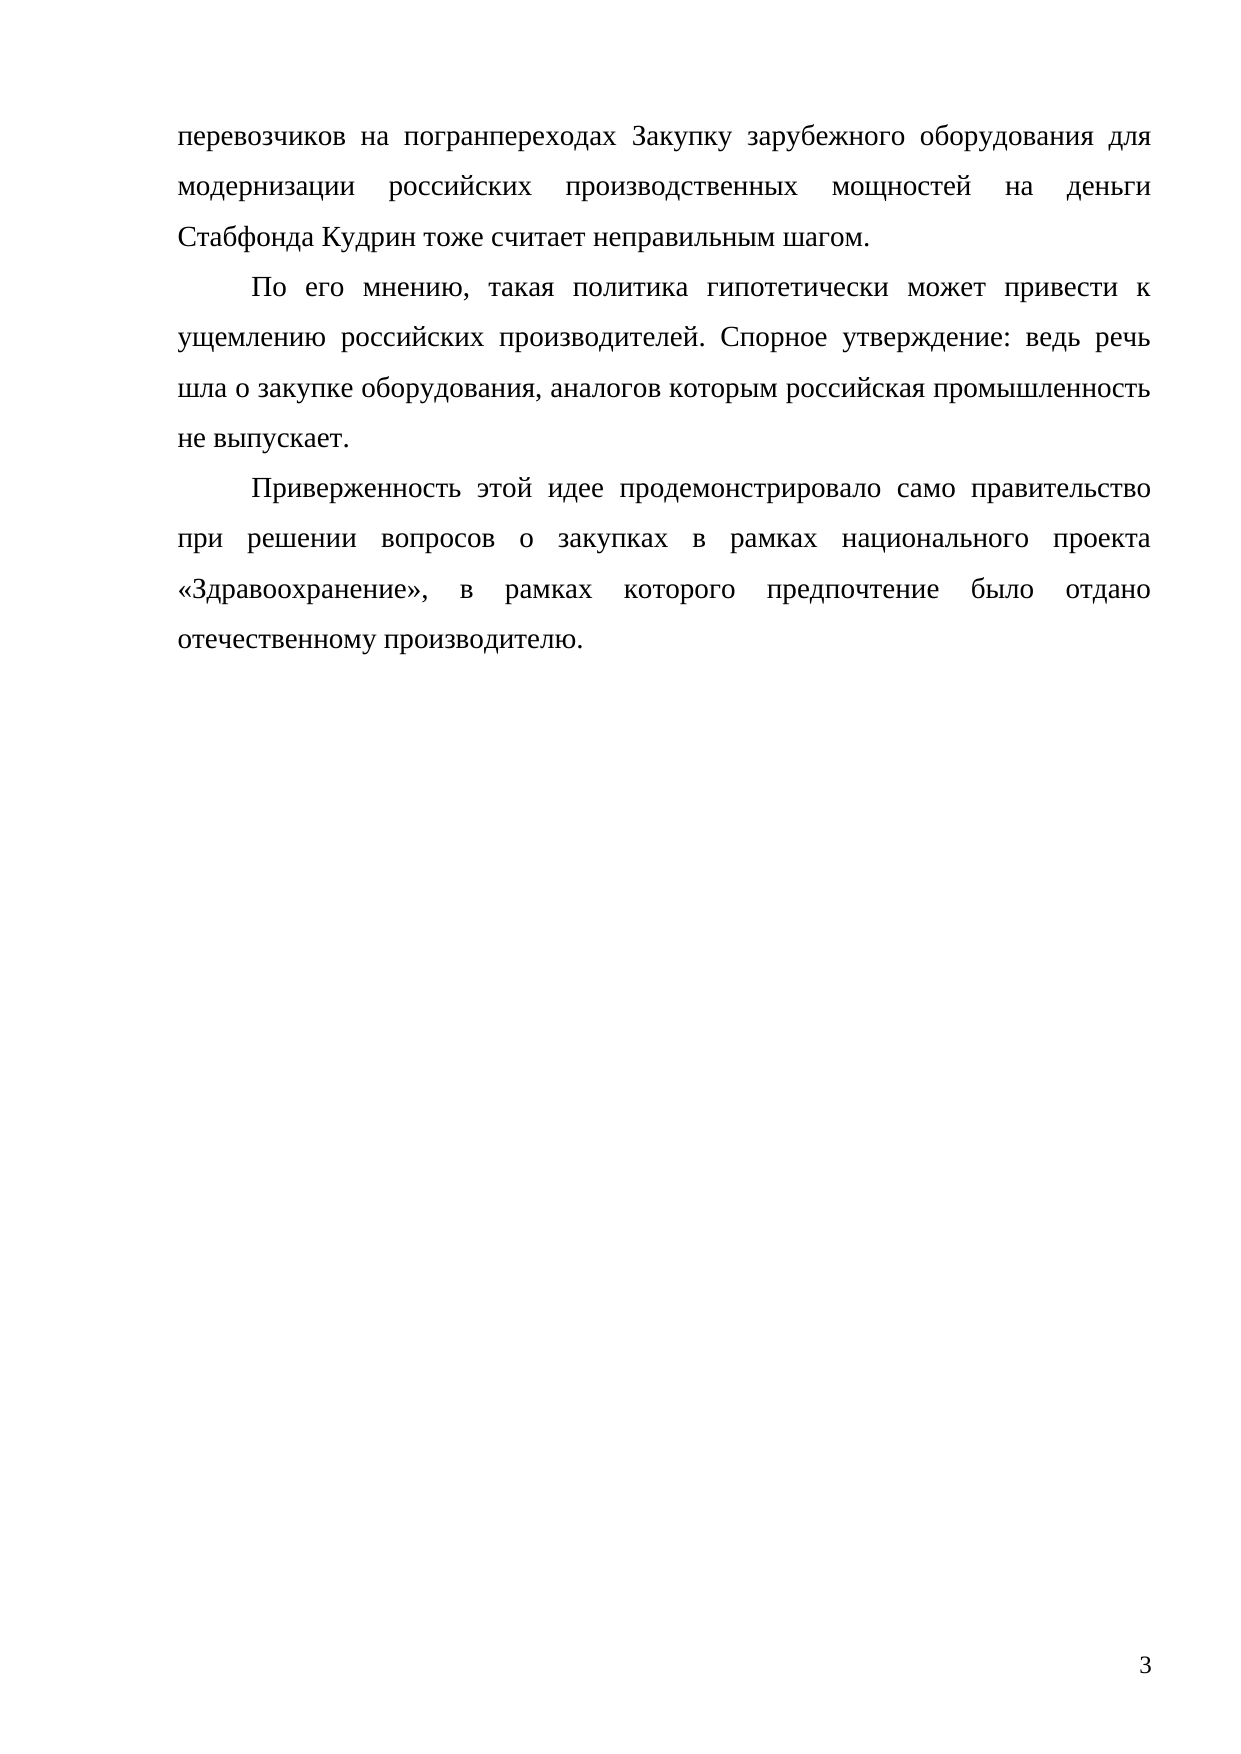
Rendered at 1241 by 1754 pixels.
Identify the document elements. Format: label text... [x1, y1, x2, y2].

text Приверженность этой идее продемонстрировало само правительство при решении вопросов о закупках в рамках национального проекта «Здравоохранение», в рамках которого предпочтение было отдано отечественному производителю. [177, 470, 1152, 655]
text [177, 118, 1152, 252]
text По его мнению, такая политика гипотетически может привести к ущемлению российских производителей. Спорное утверждение: ведь речь шла о закупке оборудования, аналогов которым российская промышленность не выпускает. [177, 269, 1152, 453]
